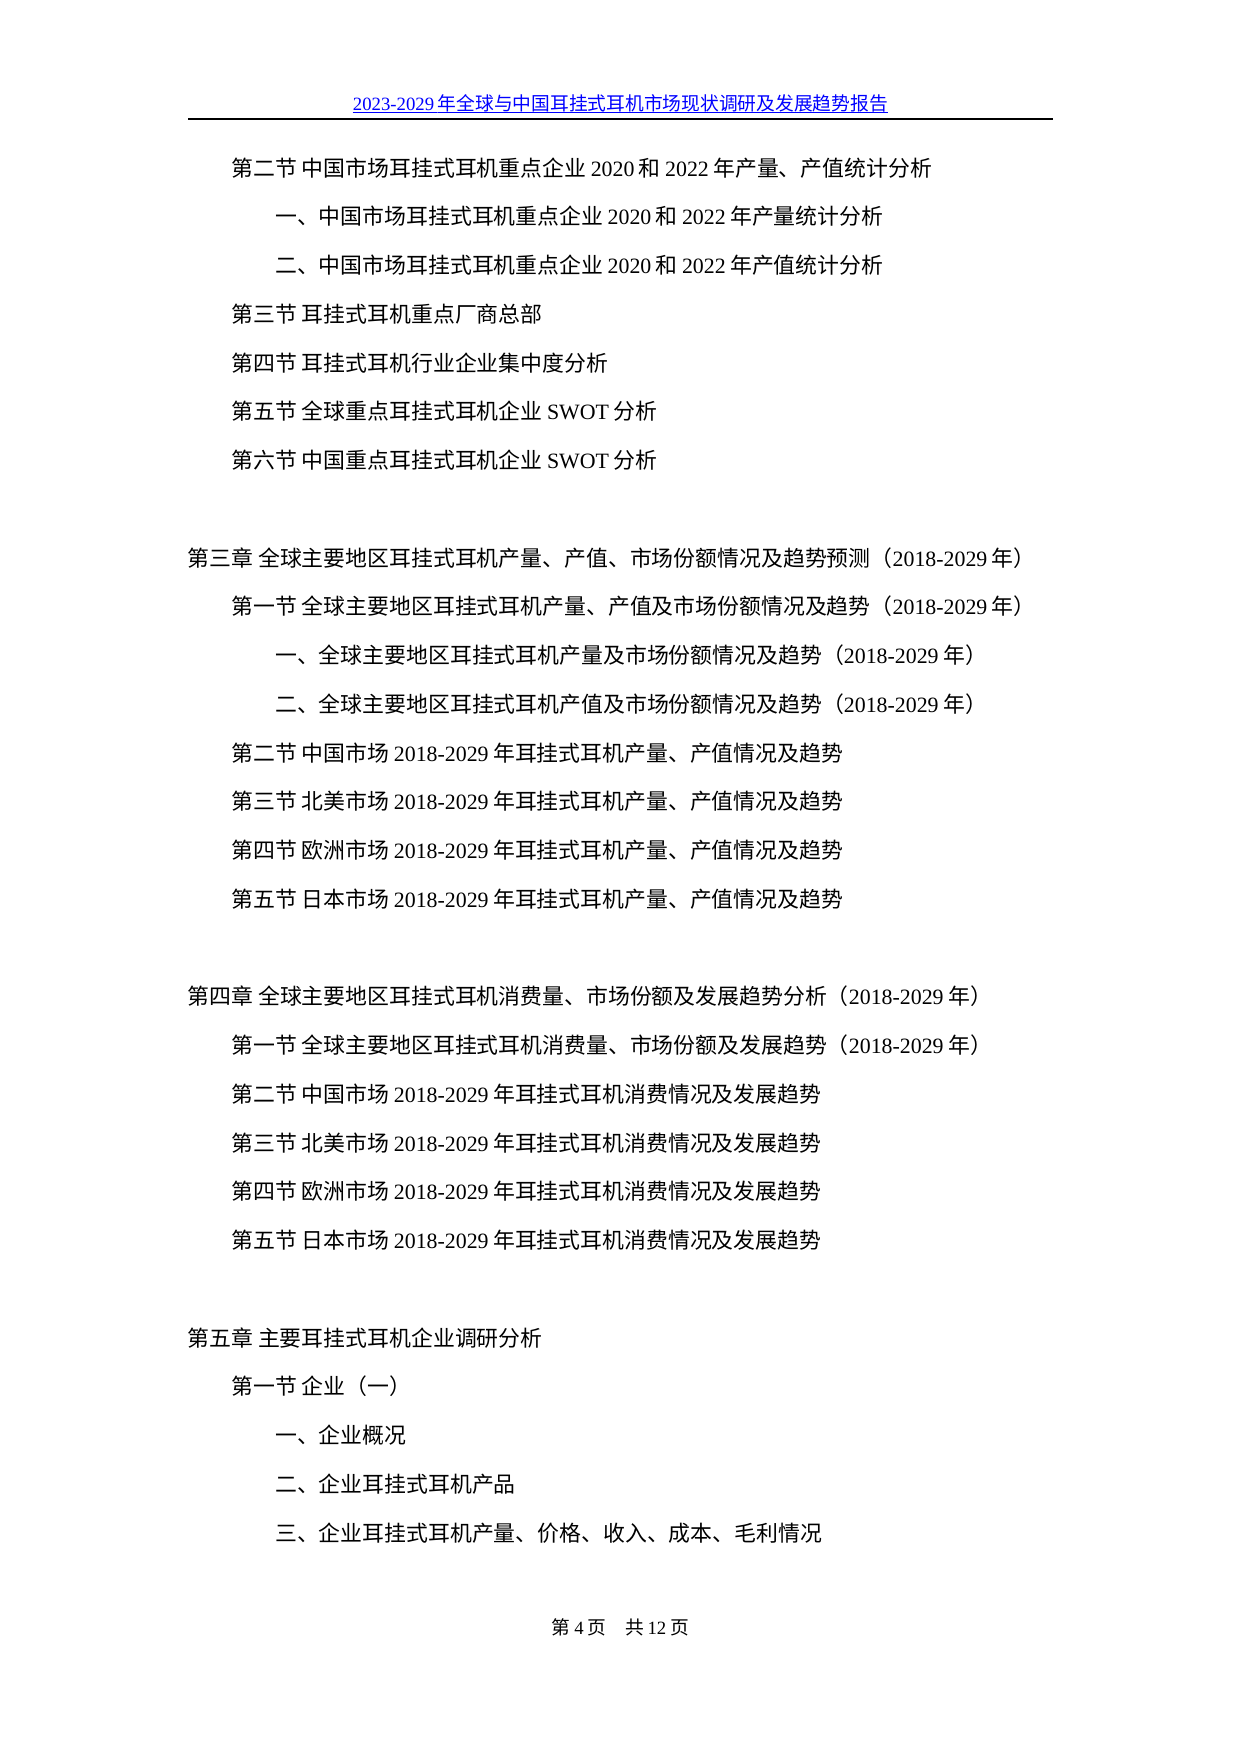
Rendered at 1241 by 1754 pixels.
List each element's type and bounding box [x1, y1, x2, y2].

text [187, 150, 1053, 1548]
